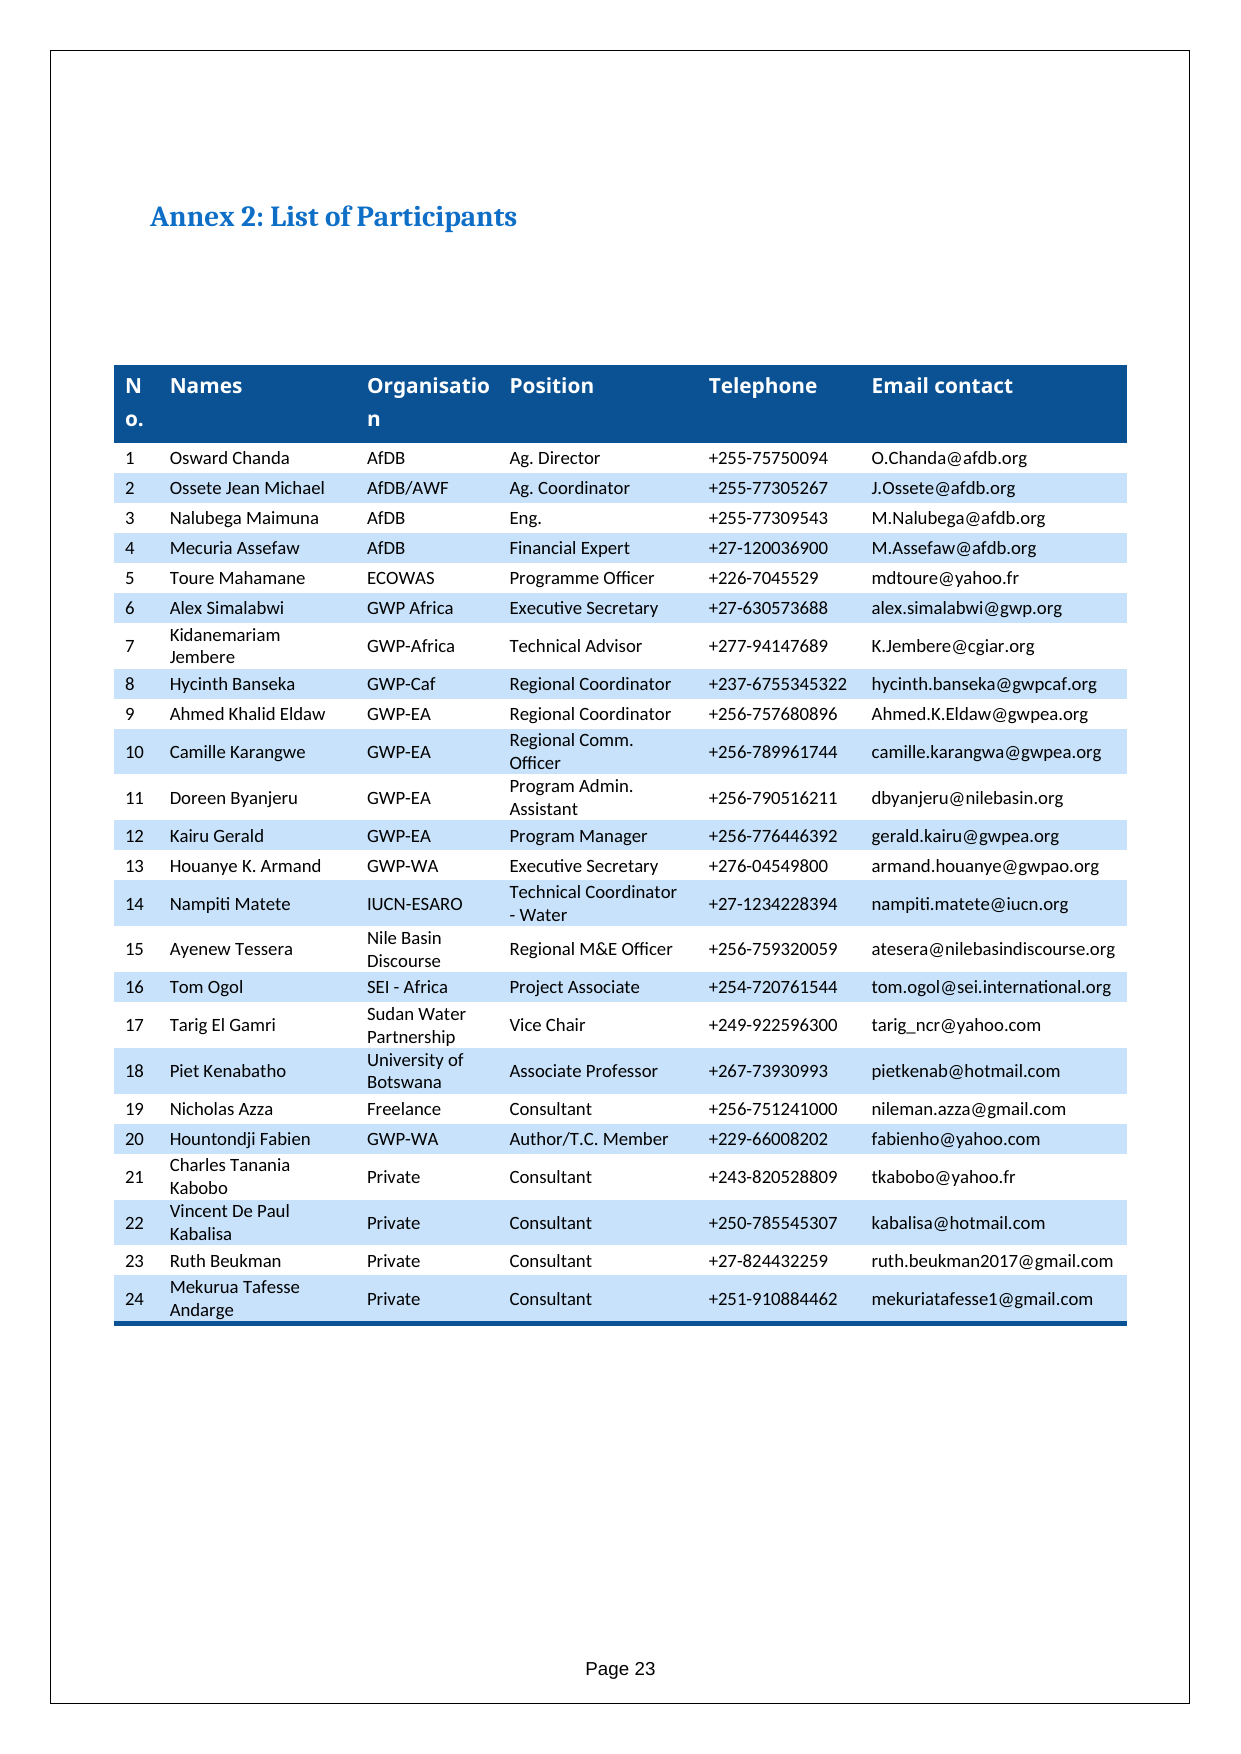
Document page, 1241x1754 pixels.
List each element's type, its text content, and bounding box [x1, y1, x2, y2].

table_header Email contact [860, 365, 1127, 443]
table_cell Ahmed.K.Eldaw@gwpea.org [860, 699, 1127, 729]
table_cell Regional Coordinator [498, 699, 697, 729]
table_cell GWP-EA [356, 699, 498, 729]
table_cell nampiti.matete@iucn.org [860, 880, 1127, 926]
table_cell Regional M&E Officer [498, 926, 697, 972]
table_cell +27-824432259 [697, 1245, 860, 1275]
table_cell gerald.kairu@gwpea.org [860, 820, 1127, 850]
table_cell Financial Expert [498, 533, 697, 563]
table_cell Private [356, 1275, 498, 1321]
table_cell AfDB [356, 533, 498, 563]
table_cell Private [356, 1200, 498, 1245]
table_header Organisation [356, 365, 498, 443]
table_header Position [498, 365, 697, 443]
table_cell Houanye K. Armand [158, 850, 356, 880]
table_cell O.Chanda@afdb.org [860, 443, 1127, 473]
table_cell kabalisa@hotmail.com [860, 1200, 1127, 1245]
table_cell Nile Basin Discourse [356, 926, 498, 972]
table_cell Private [356, 1154, 498, 1199]
table_cell 2 [114, 473, 158, 503]
table_cell 22 [114, 1200, 158, 1245]
table_cell Nalubega Maimuna [158, 503, 356, 533]
table_cell AfDB/AWF [356, 473, 498, 503]
table_cell University of Botswana [356, 1048, 498, 1094]
table_cell Eng. [498, 503, 697, 533]
table_cell Vincent De Paul Kabalisa [158, 1200, 356, 1245]
table_cell +229-66008202 [697, 1124, 860, 1154]
table_cell +256-776446392 [697, 820, 860, 850]
table_cell Consultant [498, 1275, 697, 1321]
table_cell Executive Secretary [498, 593, 697, 623]
table_cell 8 [114, 669, 158, 699]
table_cell Program Manager [498, 820, 697, 850]
table_cell Technical Coordinator - Water [498, 880, 697, 926]
table_cell tom.ogol@sei.international.org [860, 972, 1127, 1002]
table_cell J.Ossete@afdb.org [860, 473, 1127, 503]
table_cell Vice Chair [498, 1002, 697, 1048]
table_cell 18 [114, 1048, 158, 1094]
table_cell nileman.azza@gmail.com [860, 1094, 1127, 1124]
table_cell +256-757680896 [697, 699, 860, 729]
table_cell +255-75750094 [697, 443, 860, 473]
table_cell GWP-EA [356, 775, 498, 820]
table_cell armand.houanye@gwpao.org [860, 850, 1127, 880]
table_cell Osward Chanda [158, 443, 356, 473]
table_cell Author/T.C. Member [498, 1124, 697, 1154]
table_cell alex.simalabwi@gwp.org [860, 593, 1127, 623]
table_cell Freelance [356, 1094, 498, 1124]
table_cell GWP-WA [356, 850, 498, 880]
table_cell IUCN-ESARO [356, 880, 498, 926]
table_cell +277-94147689 [697, 623, 860, 669]
table_cell +250-785545307 [697, 1200, 860, 1245]
table_cell 19 [114, 1094, 158, 1124]
table_cell 15 [114, 926, 158, 972]
table_cell +256-751241000 [697, 1094, 860, 1124]
table_cell atesera@nilebasindiscourse.org [860, 926, 1127, 972]
table_cell +243-820528809 [697, 1154, 860, 1199]
table_cell 16 [114, 972, 158, 1002]
table_cell Sudan Water Partnership [356, 1002, 498, 1048]
table_cell Charles Tanania Kabobo [158, 1154, 356, 1199]
table_cell fabienho@yahoo.com [860, 1124, 1127, 1154]
table_cell 3 [114, 503, 158, 533]
table_header No. [114, 365, 158, 443]
table_cell Consultant [498, 1245, 697, 1275]
table_cell 23 [114, 1245, 158, 1275]
table_cell Hycinth Banseka [158, 669, 356, 699]
table_cell Tom Ogol [158, 972, 356, 1002]
table_cell +27-120036900 [697, 533, 860, 563]
table_cell 6 [114, 593, 158, 623]
table_cell Regional Coordinator [498, 669, 697, 699]
table_cell Program Admin. Assistant [498, 775, 697, 820]
table_cell K.Jembere@cgiar.org [860, 623, 1127, 669]
table_cell M.Assefaw@afdb.org [860, 533, 1127, 563]
table_cell Tarig El Gamri [158, 1002, 356, 1048]
table_cell Piet Kenabatho [158, 1048, 356, 1094]
table_cell Associate Professor [498, 1048, 697, 1094]
table_cell 21 [114, 1154, 158, 1199]
table_cell hycinth.banseka@gwpcaf.org [860, 669, 1127, 699]
table_cell 4 [114, 533, 158, 563]
table_cell +256-759320059 [697, 926, 860, 972]
table_cell Ruth Beukman [158, 1245, 356, 1275]
table_cell Mekurua Tafesse Andarge [158, 1275, 356, 1321]
table_cell +27-1234228394 [697, 880, 860, 926]
table_cell Consultant [498, 1154, 697, 1199]
table_header Telephone [697, 365, 860, 443]
table_cell 12 [114, 820, 158, 850]
table_cell +249-922596300 [697, 1002, 860, 1048]
table_cell Camille Karangwe [158, 729, 356, 774]
table_cell +226-7045529 [697, 563, 860, 593]
table_cell 11 [114, 775, 158, 820]
table_cell SEI - Africa [356, 972, 498, 1002]
table_cell GWP-Africa [356, 623, 498, 669]
table_cell +276-04549800 [697, 850, 860, 880]
table_cell dbyanjeru@nilebasin.org [860, 775, 1127, 820]
table_cell Private [356, 1245, 498, 1275]
table_cell Programme Officer [498, 563, 697, 593]
table_cell Ossete Jean Michael [158, 473, 356, 503]
table_cell Hountondji Fabien [158, 1124, 356, 1154]
table_cell 5 [114, 563, 158, 593]
table_cell 20 [114, 1124, 158, 1154]
table_cell +267-73930993 [697, 1048, 860, 1094]
table_cell Doreen Byanjeru [158, 775, 356, 820]
table_cell AfDB [356, 503, 498, 533]
table_cell Ag. Coordinator [498, 473, 697, 503]
table_cell ruth.beukman2017@gmail.com [860, 1245, 1127, 1275]
table_cell Project Associate [498, 972, 697, 1002]
table_cell tkabobo@yahoo.fr [860, 1154, 1127, 1199]
table_cell +256-790516211 [697, 775, 860, 820]
table_cell Technical Advisor [498, 623, 697, 669]
table_cell 1 [114, 443, 158, 473]
table_cell pietkenab@hotmail.com [860, 1048, 1127, 1094]
table_cell Consultant [498, 1094, 697, 1124]
table_cell GWP-EA [356, 820, 498, 850]
table_cell Nicholas Azza [158, 1094, 356, 1124]
table_cell +256-789961744 [697, 729, 860, 774]
table_cell 10 [114, 729, 158, 774]
table_cell Regional Comm. Officer [498, 729, 697, 774]
table_cell mdtoure@yahoo.fr [860, 563, 1127, 593]
table_cell Alex Simalabwi [158, 593, 356, 623]
table_header Names [158, 365, 356, 443]
table_cell Ahmed Khalid Eldaw [158, 699, 356, 729]
table_cell camille.karangwa@gwpea.org [860, 729, 1127, 774]
table_cell Ayenew Tessera [158, 926, 356, 972]
table_cell AfDB [356, 443, 498, 473]
table_cell Kidanemariam Jembere [158, 623, 356, 669]
table_cell +237-6755345322 [697, 669, 860, 699]
table_cell tarig_ncr@yahoo.com [860, 1002, 1127, 1048]
table_cell 13 [114, 850, 158, 880]
table_cell Toure Mahamane [158, 563, 356, 593]
table_cell 24 [114, 1275, 158, 1321]
table_cell 17 [114, 1002, 158, 1048]
table_cell 9 [114, 699, 158, 729]
table_cell Nampiti Matete [158, 880, 356, 926]
table_cell Consultant [498, 1200, 697, 1245]
table_cell Kairu Gerald [158, 820, 356, 850]
table_cell Mecuria Assefaw [158, 533, 356, 563]
table_cell +255-77309543 [697, 503, 860, 533]
table_cell +251-910884462 [697, 1275, 860, 1321]
table_cell mekuriatafesse1@gmail.com [860, 1275, 1127, 1321]
table_cell Executive Secretary [498, 850, 697, 880]
table_cell +27-630573688 [697, 593, 860, 623]
table_cell +254-720761544 [697, 972, 860, 1002]
subtitle Annex 2: List of Participants [150, 200, 1090, 233]
table_cell +255-77305267 [697, 473, 860, 503]
table_cell M.Nalubega@afdb.org [860, 503, 1127, 533]
table_cell GWP-WA [356, 1124, 498, 1154]
table_cell GWP-Caf [356, 669, 498, 699]
table_cell Ag. Director [498, 443, 697, 473]
table_cell ECOWAS [356, 563, 498, 593]
table_cell 7 [114, 623, 158, 669]
table_cell 14 [114, 880, 158, 926]
table_cell GWP-EA [356, 729, 498, 774]
table_cell GWP Africa [356, 593, 498, 623]
